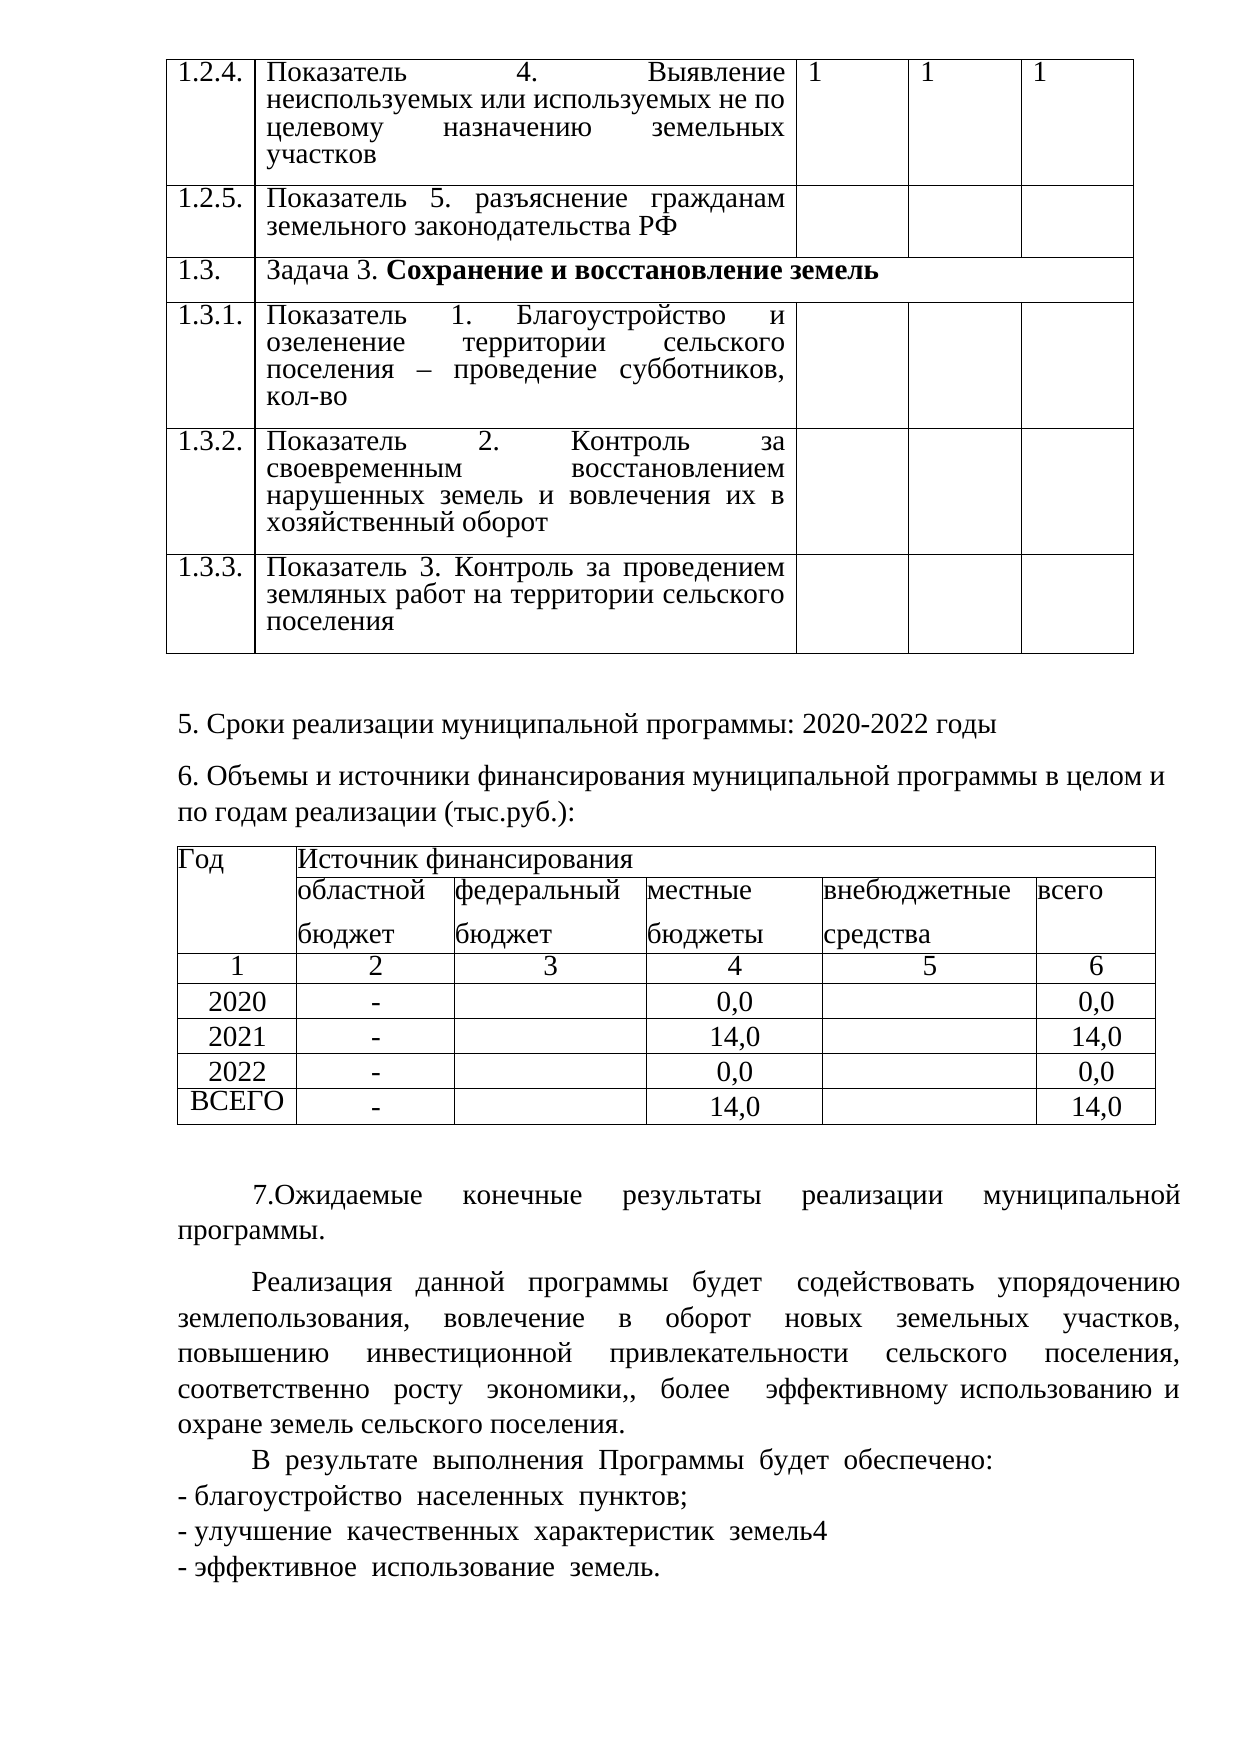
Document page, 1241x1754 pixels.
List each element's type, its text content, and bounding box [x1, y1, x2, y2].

table_cell Показатель 1. Благоустройство и озеленение территории сельского поселения – проведение субботников, кол-во [256, 303, 796, 428]
text - улучшение качественных характеристик земель4 [177, 1513, 1181, 1547]
table_cell [455, 984, 646, 1018]
table_cell [455, 1089, 646, 1123]
table_cell [909, 186, 1021, 257]
table_cell 0,0 [647, 984, 822, 1018]
table_cell 1.3.1. [167, 303, 254, 428]
table_cell - [297, 1054, 454, 1088]
text Реализация данной программы будет содействовать упорядочению землепользования, вовлечение в оборот новых земельных участков, повышению инвестиционной привлекательности сельского поселения, соответственно росту экономики,, более эффективному использованию и охране земель сельского поселения. [177, 1264, 1181, 1440]
table_cell 1 [909, 60, 1021, 185]
table_cell 2 [297, 954, 454, 983]
table_cell [1022, 429, 1133, 554]
table_cell [455, 1019, 646, 1053]
table_cell Показатель 4. Выявление неиспользуемых или используемых не по целевому назначению земельных участков [256, 60, 796, 185]
table_cell 2020 [178, 984, 296, 1018]
text - благоустройство населенных пунктов; [177, 1478, 1181, 1511]
table_cell 5 [823, 954, 1036, 983]
table_cell Показатель 5. разъяснение гражданам земельного законодательства РФ [256, 186, 796, 257]
table_cell [823, 1054, 1036, 1088]
table_cell всего [1037, 878, 1155, 952]
table_cell [909, 429, 1021, 554]
table_cell 2022 [178, 1054, 296, 1088]
table_cell 1.2.5. [167, 186, 254, 257]
table_cell [1022, 186, 1133, 257]
table_cell 4 [647, 954, 822, 983]
table_cell [797, 429, 908, 554]
table_cell [823, 984, 1036, 1018]
table_cell местные бюджеты [647, 878, 822, 952]
table_cell [909, 303, 1021, 428]
table_cell [797, 555, 908, 653]
table_cell 0,0 [1037, 1054, 1155, 1088]
table_cell областной бюджет [297, 878, 454, 952]
table_cell 0,0 [647, 1054, 822, 1088]
table_cell 1.3. [167, 258, 254, 302]
table_cell [823, 1089, 1036, 1123]
table_cell [797, 186, 908, 257]
table_cell 1 [178, 954, 296, 983]
table_cell Показатель 3. Контроль за проведением земляных работ на территории сельского поселения [256, 555, 796, 653]
text - эффективное использование земель. [177, 1549, 1181, 1582]
text 6. Объемы и источники финансирования муниципальной программы в целом и по годам реализации (тыс.руб.): [177, 758, 1181, 827]
table_cell 0,0 [1037, 984, 1155, 1018]
table_cell [909, 555, 1021, 653]
table_cell [455, 1054, 646, 1088]
table_cell 6 [1037, 954, 1155, 983]
table_cell 14,0 [647, 1089, 822, 1123]
table_cell Задача 3. Сохранение и восстановление земель [256, 258, 1133, 302]
table_cell [797, 303, 908, 428]
table_cell 1.2.4. [167, 60, 254, 185]
table_cell 14,0 [647, 1019, 822, 1053]
table_cell федеральный бюджет [455, 878, 646, 952]
table_cell [1022, 555, 1133, 653]
table_header Год [178, 847, 296, 952]
table_cell внебюджетные средства [823, 878, 1036, 952]
table_cell ВСЕГО [178, 1089, 296, 1123]
table_cell 14,0 [1037, 1089, 1155, 1123]
text В результате выполнения Программы будет обеспечено: [177, 1442, 1181, 1476]
table_cell 3 [455, 954, 646, 983]
table_cell 1.3.2. [167, 429, 254, 554]
table_cell [1022, 303, 1133, 428]
table_cell - [297, 1089, 454, 1123]
table_cell 1 [1022, 60, 1133, 185]
table_cell Показатель 2. Контроль за своевременным восстановлением нарушенных земель и вовлечения их в хозяйственный оборот [256, 429, 796, 554]
table_cell 14,0 [1037, 1019, 1155, 1053]
table_header Источник финансирования [297, 847, 1155, 877]
table_cell - [297, 984, 454, 1018]
text 7.Ожидаемые конечные результаты реализации муниципальной программы. [177, 1177, 1181, 1246]
table_cell 2021 [178, 1019, 296, 1053]
table_cell 1 [797, 60, 908, 185]
text 5. Сроки реализации муниципальной программы: 2020-2022 годы [177, 706, 1181, 739]
table_cell 1.3.3. [167, 555, 254, 653]
table_cell - [297, 1019, 454, 1053]
table_cell [823, 1019, 1036, 1053]
